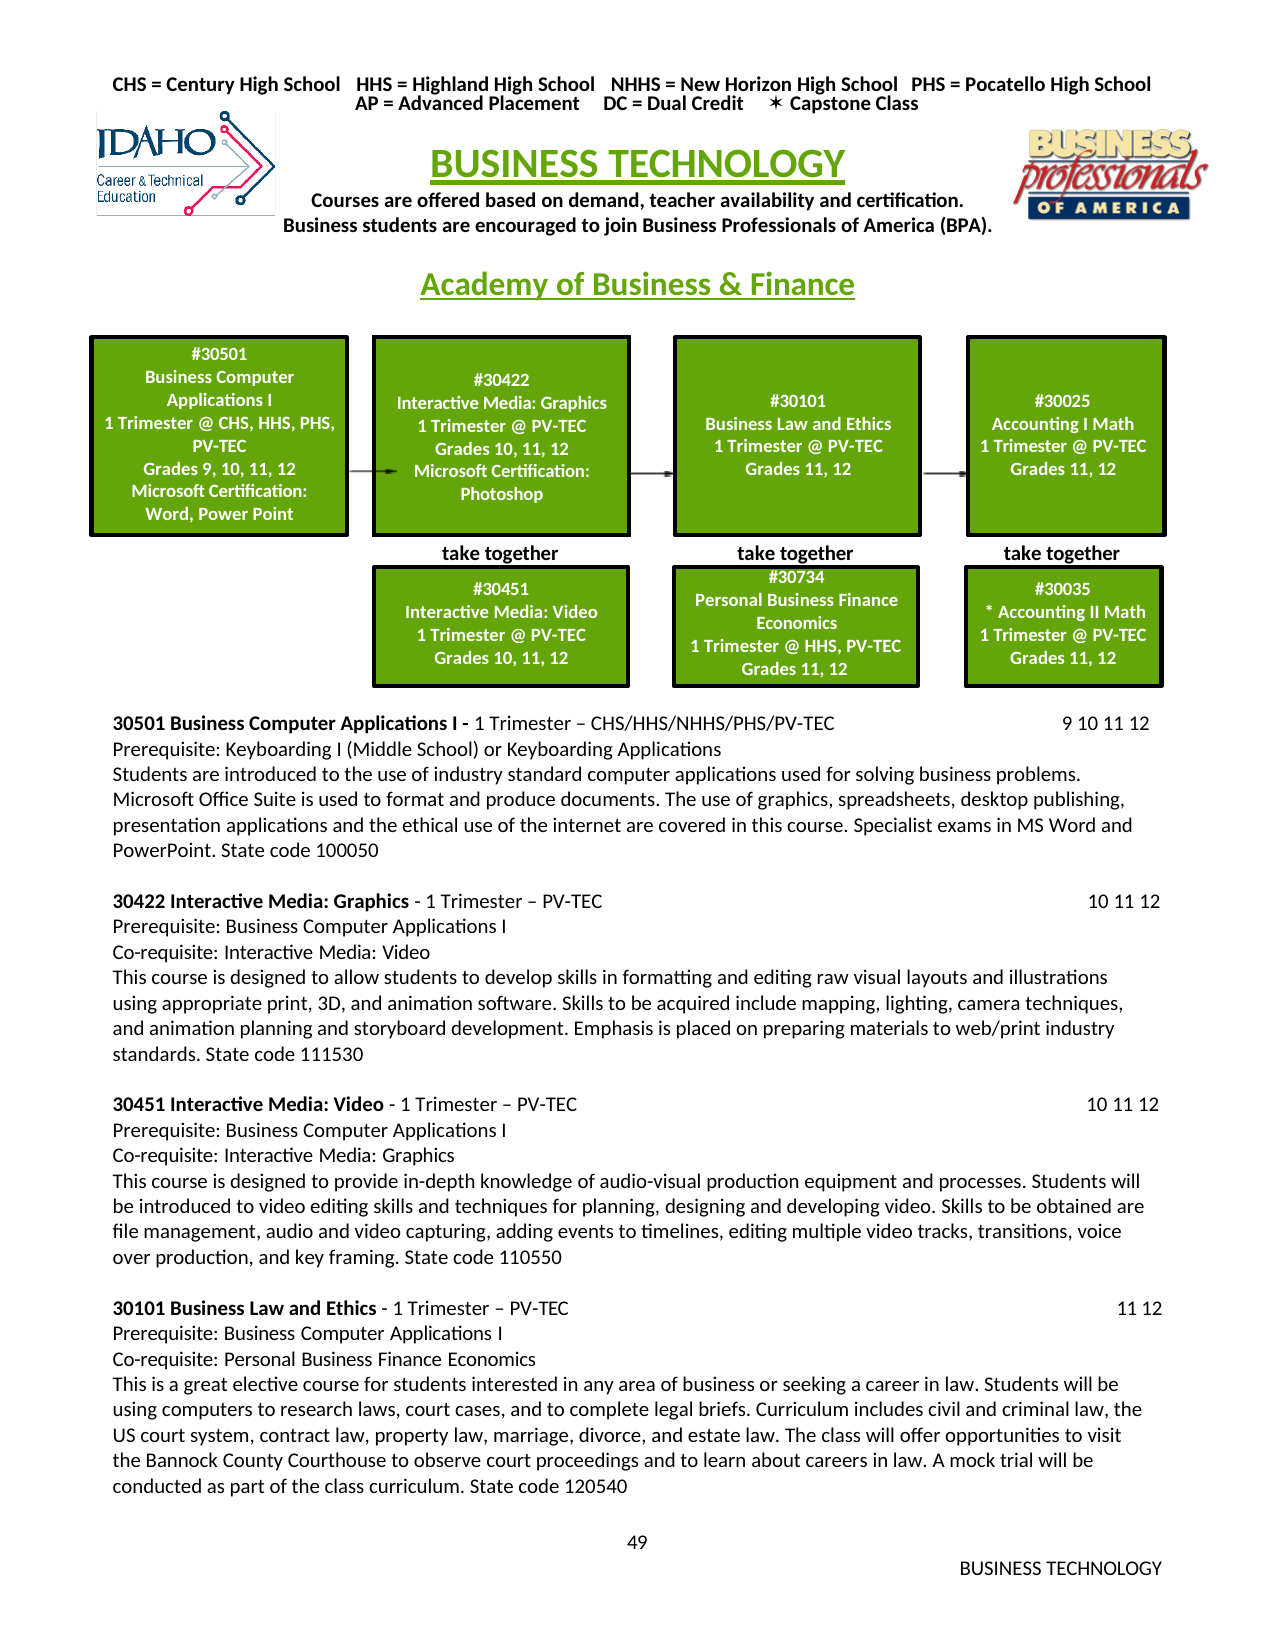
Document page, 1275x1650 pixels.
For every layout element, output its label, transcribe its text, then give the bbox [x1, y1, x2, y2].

text This course is designed to provide in-depth knowledge of audio-visual production equipment and processes. Students will be introduced to video editing skills and techniques for planning, designing and developing video. Skills to be obtained are file management, audio and video capturing, adding events to timelines, editing multiple video tracks, transitions, voice over production, and key framing. State code 110550 [112, 1168, 1153, 1269]
text This course is designed to allow students to develop skills in formatting and editing raw visual layouts and illustrations using appropriate print, 3D, and animation software. Skills to be acquired include mapping, lighting, camera techniques, and animation planning and storyboard development. Emphasis is placed on preparing materials to web/print industry standards. State code 111530 [112, 964, 1153, 1066]
picture [349, 469, 397, 474]
subtitle Academy of Business & Finance [279, 263, 996, 304]
text BUSINESS TECHNOLOGY [279, 137, 996, 187]
text Prerequisite: Business Computer Applications I [112, 1320, 1252, 1346]
text 30451 Interactive Media: Video - 1 Trimester – PV-TEC 10 11 12 Prerequisite: Business Computer Applications I [112, 1092, 1159, 1142]
subtitle Business students are encouraged to join Business Professionals of America (BPA). [279, 212, 996, 238]
text Co-requisite: Personal Business Finance Economics [112, 1346, 1252, 1371]
picture [96, 111, 275, 216]
subtitle take together take together take together [442, 331, 1252, 566]
subtitle Courses are offered based on demand, teacher availability and certification. [279, 187, 996, 212]
text Co-requisite: Interactive Media: Video [112, 939, 1252, 964]
picture [1011, 126, 1211, 222]
text 30101 Business Law and Ethics - 1 Trimester – PV-TEC 11 12 [112, 1295, 1252, 1320]
text 30501 Business Computer Applications I - 1 Trimester – CHS/HHS/NHHS/PHS/PV-TEC 9 10 11 12 Prerequisite: Keyboarding I (Middle School) or Keyboarding Applications [112, 710, 1150, 761]
text This is a great elective course for students interested in any area of business or seeking a career in law. Students will be using computers to research laws, court cases, and to complete legal briefs. Curriculum includes civil and criminal law, the US court system, contract law, property law, marriage, divorce, and estate law. The class will offer opportunities to visit the Bannock County Courthouse to observe court proceedings and to learn about careers in law. A mock trial will be conducted as part of the class curriculum. State code 120540 [112, 1371, 1153, 1498]
text 30422 Interactive Media: Graphics - 1 Trimester – PV-TEC 10 11 12 Prerequisite: Business Computer Applications I [112, 888, 1160, 939]
text Students are introduced to the use of industry standard computer applications used for solving business problems. Microsoft Office Suite is used to format and produce documents. The use of graphics, spreadsheets, desktop publishing, presentation applications and the ethical use of the internet are covered in this course. Specialist exams in MS Word and PowerPoint. State code 100050 [112, 761, 1153, 863]
text Co-requisite: Interactive Media: Graphics [112, 1142, 1252, 1168]
